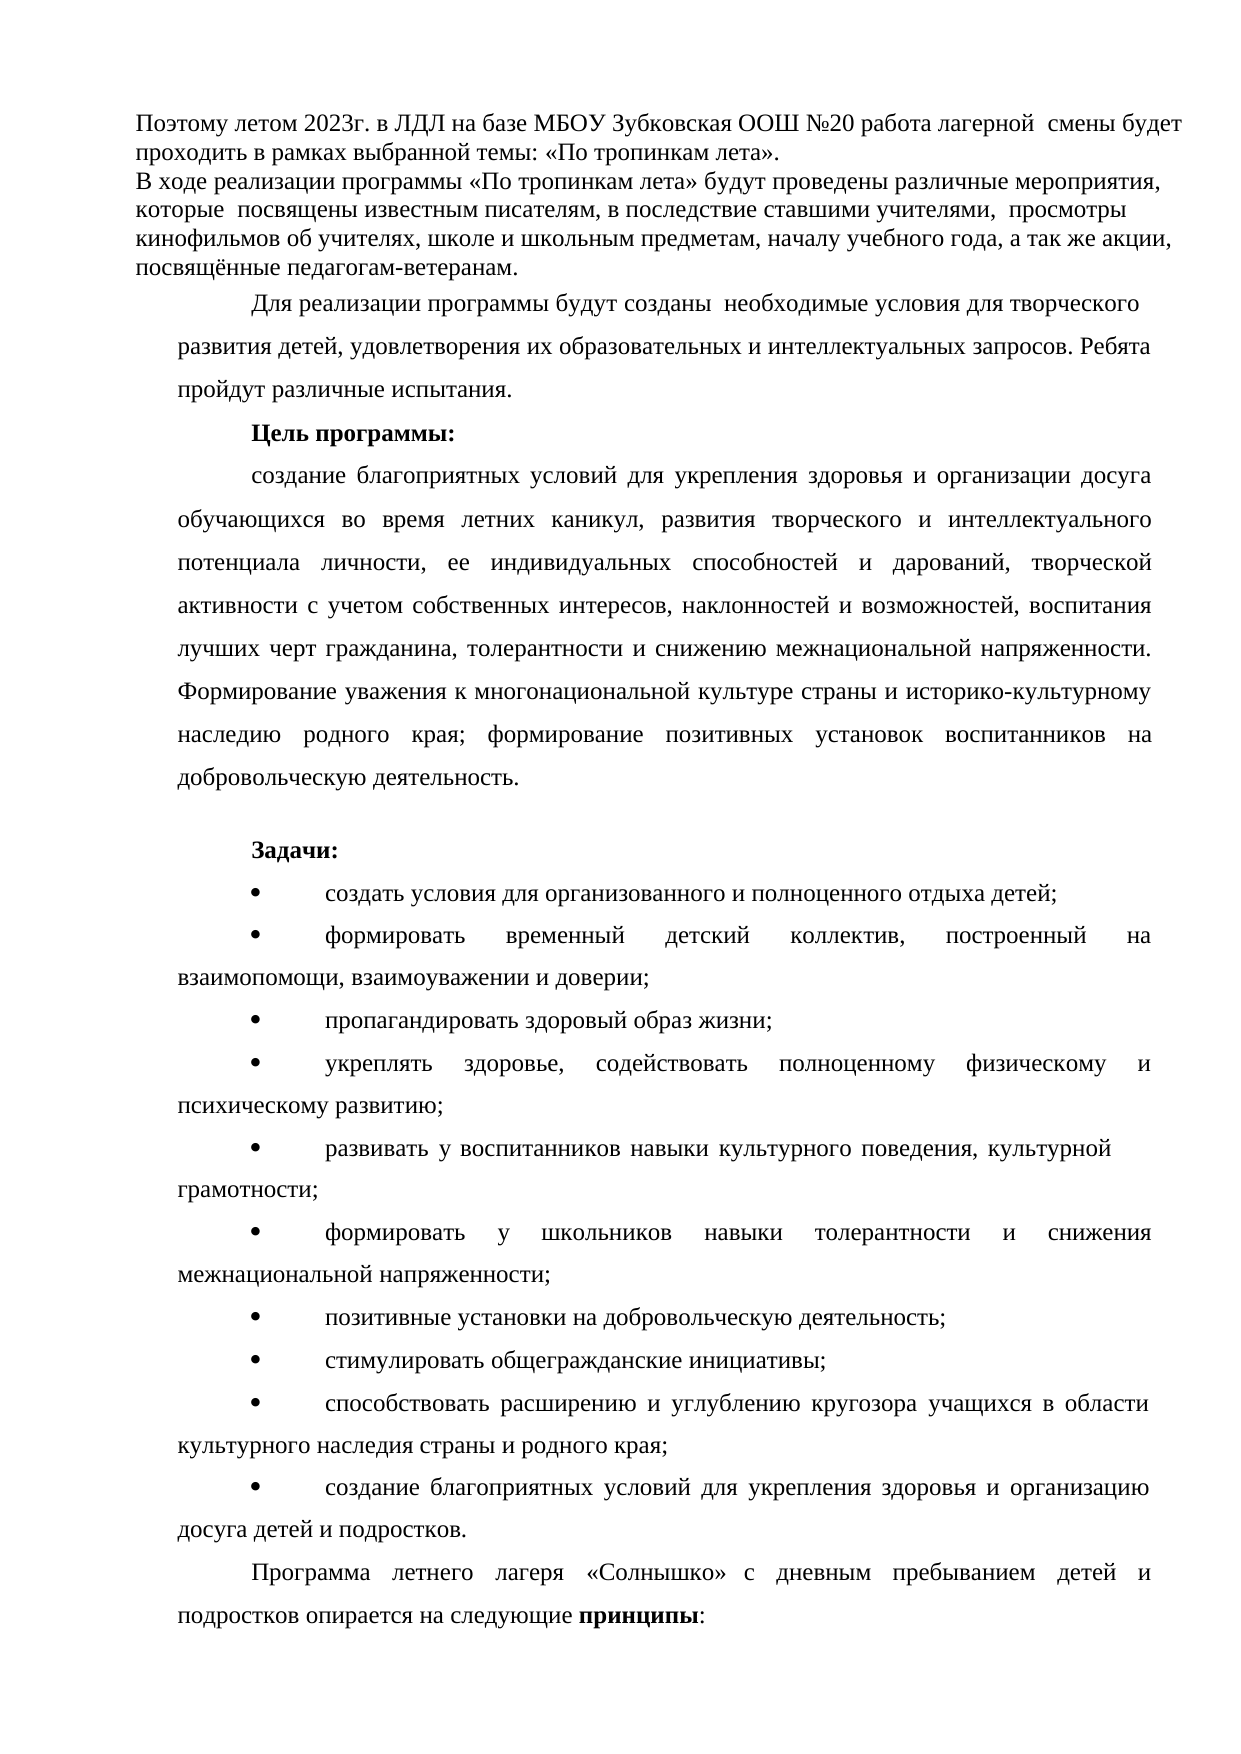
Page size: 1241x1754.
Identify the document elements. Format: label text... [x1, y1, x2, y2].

list стимулировать общегражданские инициативы; [251, 1345, 1209, 1374]
text Поэтому летом 2023г. в ЛДЛ на базе МБОУ Зубковская ООШ №20 работа лагерной смены будет проходить в рамках выбранной темы: «По тропинкам лета». [135, 108, 1209, 166]
text В ходе реализации программы «По тропинкам лета» будут проведены различные мероприятия, которые посвящены известным писателям, в последствие ставшими учителями, просмотры кинофильмов об учителях, школе и школьным предметам, началу учебного года, а так же акции, посвящённые педагогам-ветеранам. [135, 166, 1209, 281]
list укреплять здоровье, содействовать полноценному физическому и психическому развитию; [177, 1048, 1151, 1119]
subtitle Задачи: [251, 835, 1209, 864]
list развивать у воспитанников навыки культурного поведения, культурной грамотности; [177, 1133, 1152, 1203]
list создать условия для организованного и полноценного отдыха детей; [251, 878, 1209, 906]
text Для реализации программы будут созданы необходимые условия для творческого развития детей, удовлетворения их образовательных и интеллектуальных запросов. Ребята пройдут различные испытания. [177, 288, 1152, 403]
list пропагандировать здоровый образ жизни; [251, 1005, 1209, 1034]
list создание благоприятных условий для укрепления здоровья и организацию досуга детей и подростков. [177, 1472, 1152, 1543]
text Программа летнего лагеря «Солнышко» с дневным пребыванием детей и подростков опирается на следующие принципы: [177, 1557, 1151, 1629]
list формировать у школьников навыки толерантности и снижения межнациональной напряженности; [177, 1217, 1152, 1288]
subtitle Цель программы: [251, 418, 1209, 447]
list формировать временный детский коллектив, построенный на взаимопомощи, взаимоуважении и доверии; [177, 920, 1151, 991]
list позитивные установки на добровольческую деятельность; [251, 1302, 1209, 1331]
list способствовать расширению и углублению кругозора учащихся в области культурного наследия страны и родного края; [177, 1388, 1151, 1459]
text создание благоприятных условий для укрепления здоровья и организации досуга обучающихся во время летних каникул, развития творческого и интеллектуального потенциала личности, ее индивидуальных способностей и дарований, творческой активности с учетом собственных интересов, наклонностей и возможностей, воспитания лучших черт гражданина, толерантности и снижению межнациональной напряженности. Формирование уважения к многонациональной культуре страны и историко-культурному наследию родного края; формирование позитивных установок воспитанников на добровольческую деятельность. [177, 461, 1152, 791]
